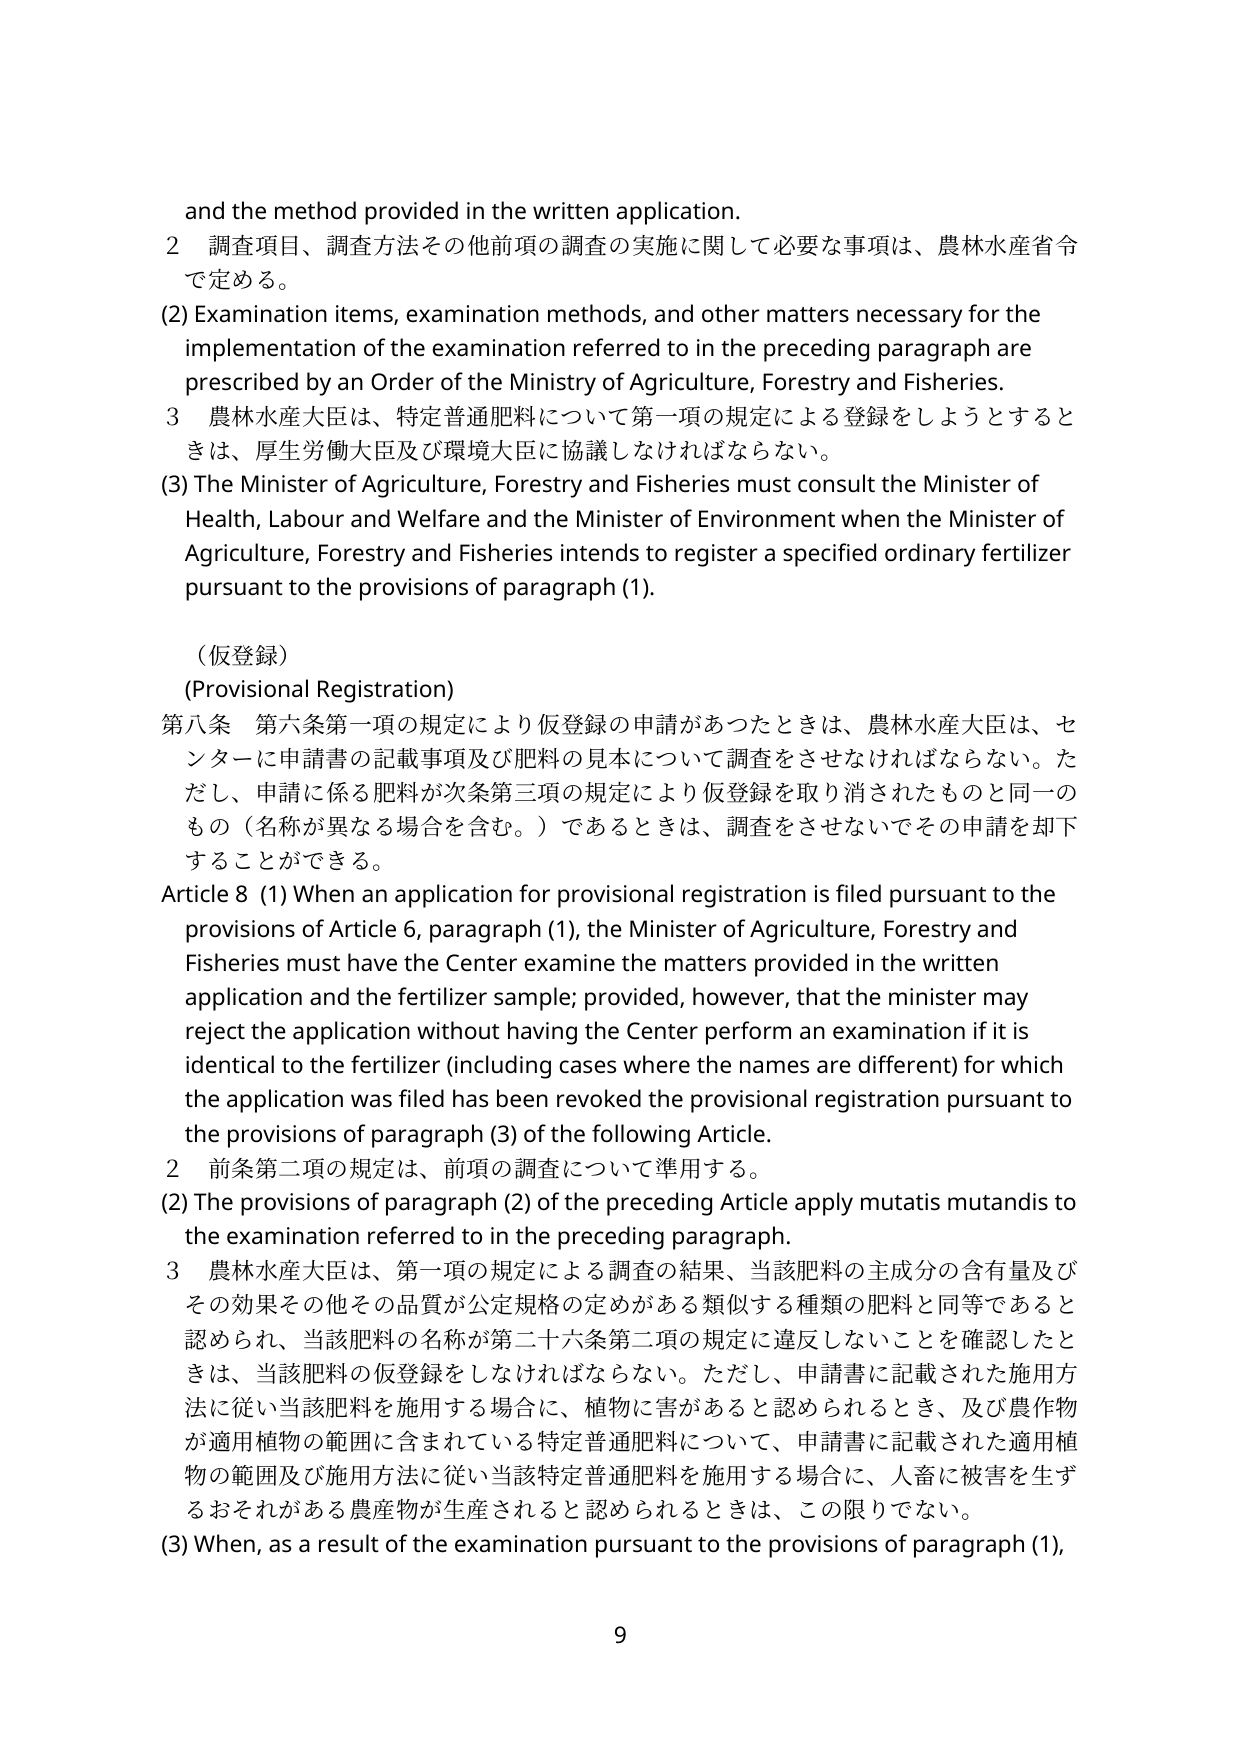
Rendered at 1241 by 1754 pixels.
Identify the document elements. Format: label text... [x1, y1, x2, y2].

text (Provisional Registration) [184, 672, 1079, 706]
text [161, 1526, 1079, 1560]
text (2) The provisions of paragraph (2) of the preceding Article apply mutatis mutandis to the examination referred to in the preceding paragraph. [161, 1184, 1079, 1253]
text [161, 194, 1079, 228]
text (3) The Minister of Agriculture, Forestry and Fisheries must consult the Minister of Health, Labour and Welfare and the Minister of Environment when the Minister of Agriculture, Forestry and Fisheries intends to register a specified ordinary fertilizer pursuant to the provisions of paragraph (1). [161, 467, 1079, 604]
text ３ 農林水産大臣は、特定普通肥料について第一項の規定による登録をしようとするときは、厚生労働大臣及び環境大臣に協議しなければならない。 [161, 399, 1079, 467]
text ２ 前条第二項の規定は、前項の調査について準用する。 [161, 1150, 1079, 1184]
text ２ 調査項目、調査方法その他前項の調査の実施に関して必要な事項は、農林水産省令で定める。 [161, 228, 1079, 296]
text (2) Examination items, examination methods, and other matters necessary for the implementation of the examination referred to in the preceding paragraph are prescribed by an Order of the Ministry of Agriculture, Forestry and Fisheries. [161, 296, 1079, 399]
text （仮登録） [184, 638, 1079, 672]
text ３ 農林水産大臣は、第一項の規定による調査の結果、当該肥料の主成分の含有量及びその効果その他その品質が公定規格の定めがある類似する種類の肥料と同等であると認められ、当該肥料の名称が第二十六条第二項の規定に違反しないことを確認したときは、当該肥料の仮登録をしなければならない。ただし、申請書に記載された施用方法に従い当該肥料を施用する場合に、植物に害があると認められるとき、及び農作物が適用植物の範囲に含まれている特定普通肥料について、申請書に記載された適用植物の範囲及び施用方法に従い当該特定普通肥料を施用する場合に、人畜に被害を生ずるおそれがある農産物が生産されると認められるときは、この限りでない。 [161, 1253, 1079, 1526]
text 第八条 第六条第一項の規定により仮登録の申請があつたときは、農林水産大臣は、センターに申請書の記載事項及び肥料の見本について調査をさせなければならない。ただし、申請に係る肥料が次条第三項の規定により仮登録を取り消されたものと同一のもの（名称が異なる場合を含む。）であるときは、調査をさせないでその申請を却下することができる。 [161, 706, 1079, 877]
text Article 8 (1) When an application for provisional registration is filed pursuant to the provisions of Article 6, paragraph (1), the Minister of Agriculture, Forestry and Fisheries must have the Center examine the matters provided in the written application and the fertilizer sample; provided, however, that the minister may reject the application without having the Center perform an examination if it is identical to the fertilizer (including cases where the names are different) for which the application was filed has been revoked the provisional registration pursuant to the provisions of paragraph (3) of the following Article. [161, 877, 1079, 1150]
